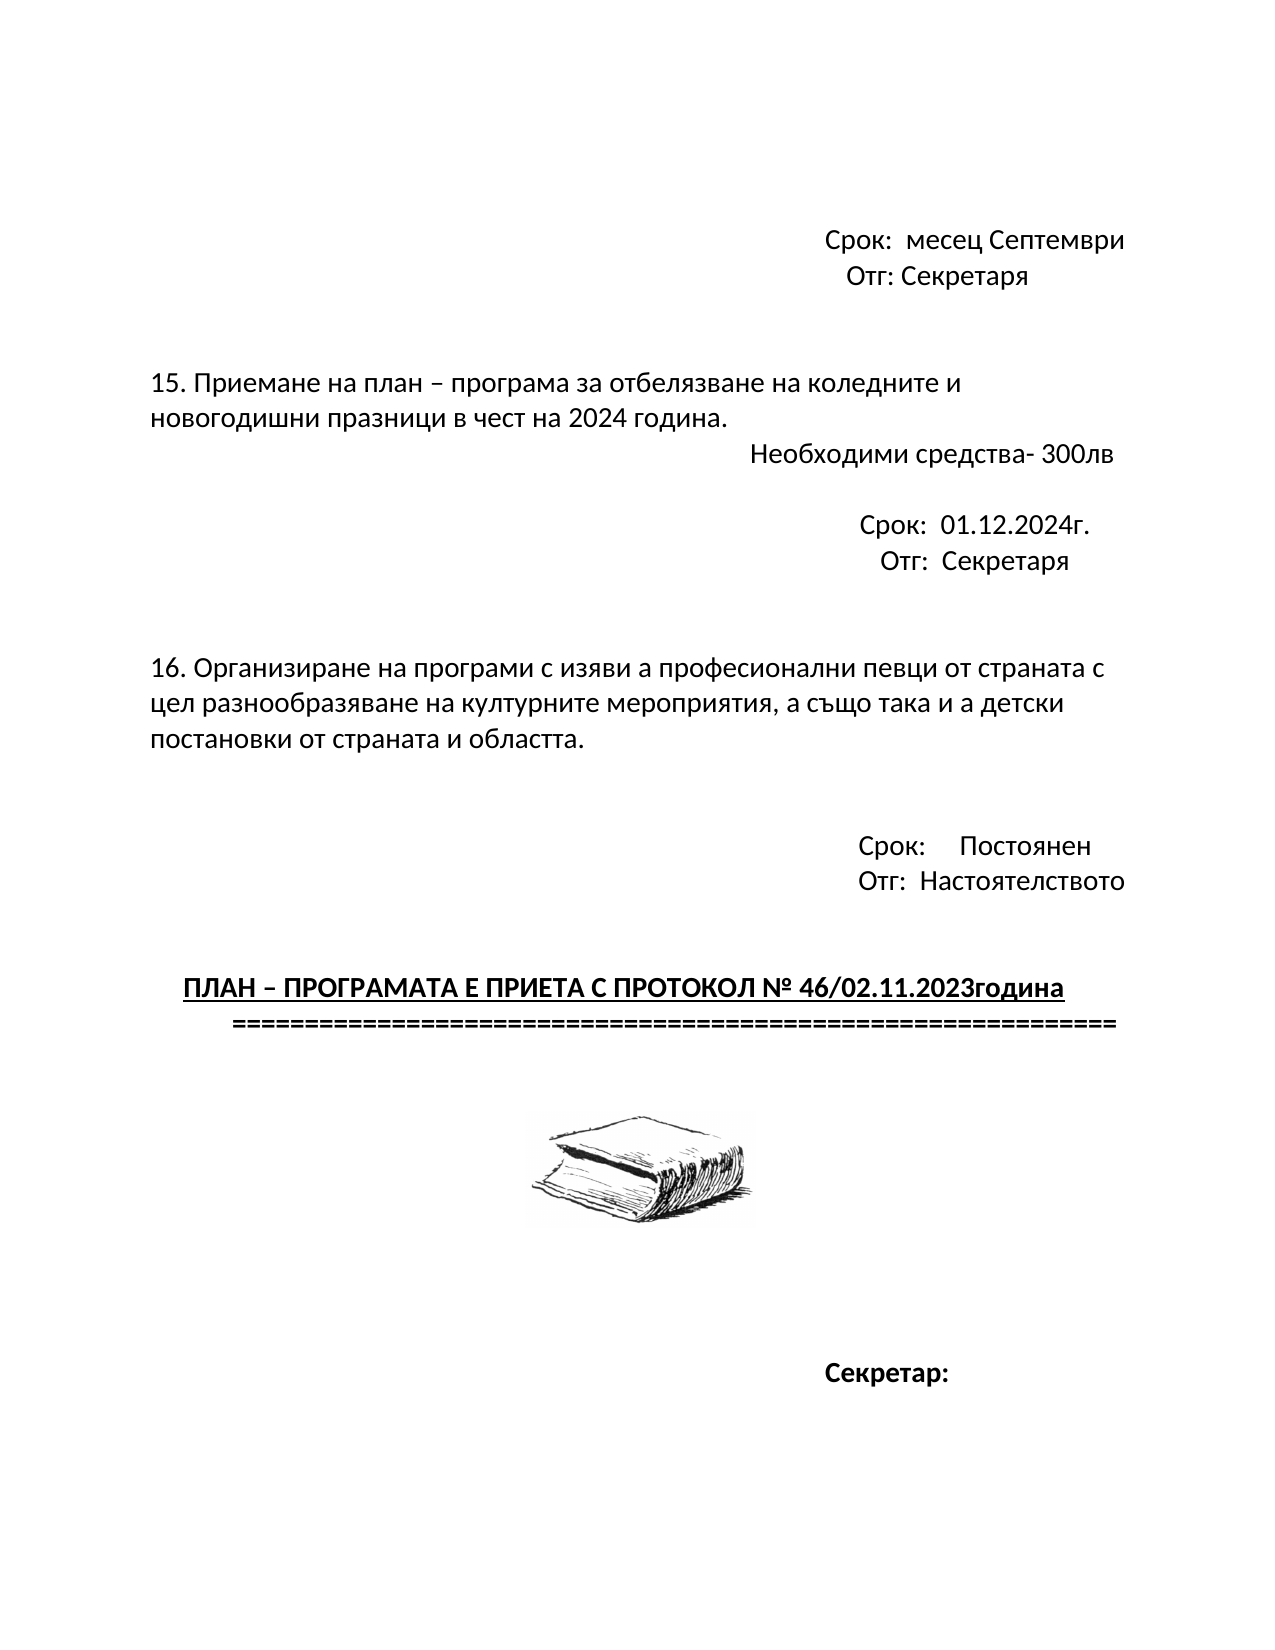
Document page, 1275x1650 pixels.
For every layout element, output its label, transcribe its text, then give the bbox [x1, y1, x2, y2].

text Срок: месец Септември [450, 221, 1125, 257]
text Отг: Настоятелството [225, 862, 1125, 898]
text 15. Приемане на план – програма за отбелязване на коледните и новогодишни празници в чест на 2024 година. [150, 364, 1125, 435]
text ПЛАН – ПРОГРАМАТА Е ПРИЕТА С ПРОТОКОЛ № 46/02.11.2023година [150, 969, 1125, 1005]
text Срок: 01.12.2024г. [750, 506, 1125, 542]
text Отг: Секретаря [675, 257, 1125, 292]
text Секретар: [750, 1354, 1125, 1390]
text Срок: Постоянен [750, 827, 1125, 862]
text 16. Организиране на програми с изяви а професионални певци от страната с цел разнообразяване на културните мероприятия, а също така и а детски постановки от страната и областта. [150, 649, 1125, 756]
text Необходими средства- 300лв [675, 435, 1125, 471]
picture [525, 1111, 757, 1228]
text Отг: Секретаря [750, 542, 1125, 577]
text ============================================================= [225, 1005, 1125, 1041]
